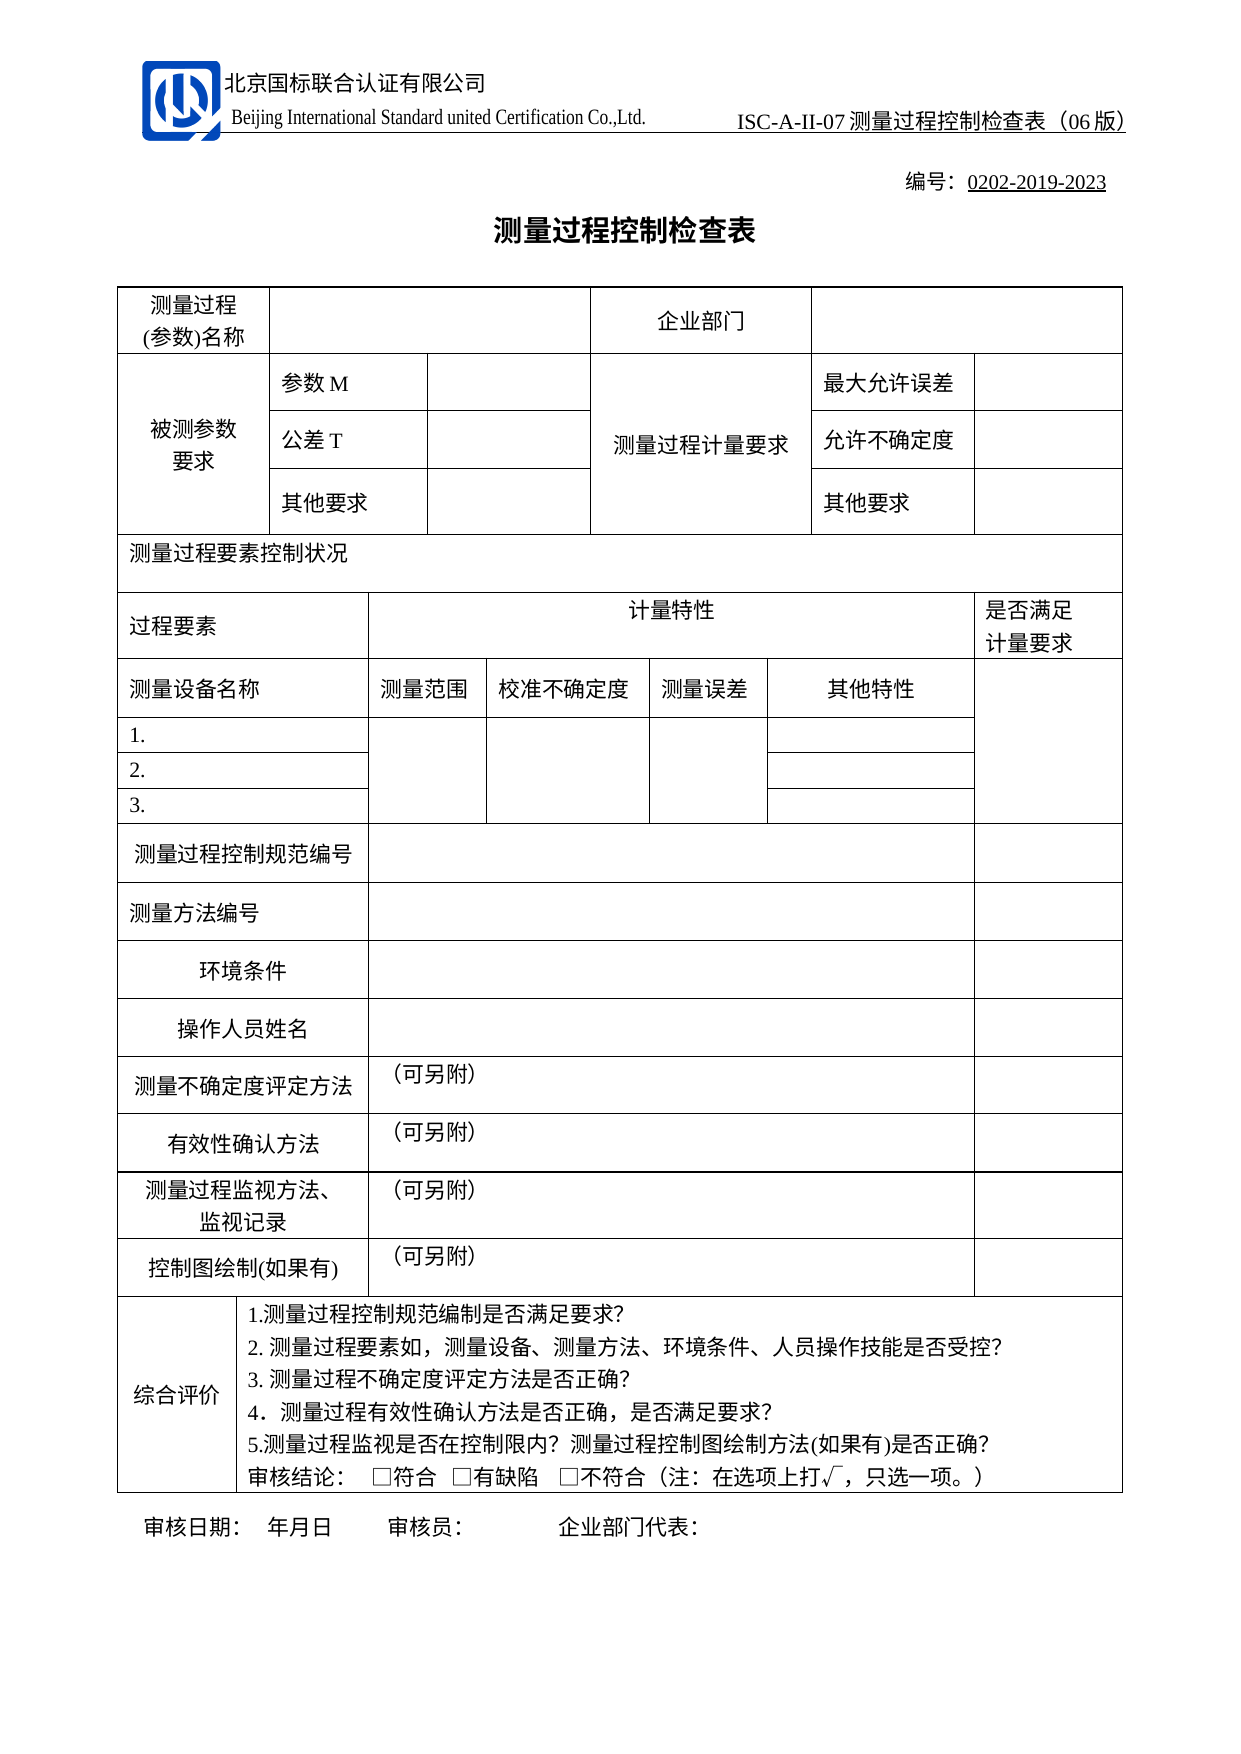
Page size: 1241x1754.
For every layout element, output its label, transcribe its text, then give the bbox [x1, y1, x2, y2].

table_cell 测量过程计量要求 [591, 354, 811, 534]
table_cell 1.测量过程控制规范编制是否满足要求？ 2. 测量过程要素如，测量设备、测量方法、环境条件、人员操作技能是否受控？ 3. 测量过程不确定度评定方法是否正确？ 4．测量过程有效性确认方法是否正确，是否满足要求？ 5.测量过程监视是否在控制限内？测量过程控制图绘制方法(如果有)是否正确？ 审核结论： □符合 □有缺陷 □不符合（注：在选项上打√，只选一项。） [237, 1297, 1122, 1492]
table_cell [369, 941, 974, 998]
table_cell 有效性确认方法 [118, 1114, 368, 1171]
table_cell 计量特性 [369, 593, 974, 658]
table_cell 1. [118, 718, 368, 752]
table_cell [975, 1057, 1122, 1113]
table_cell [768, 718, 974, 752]
table_cell 被测参数 要求 [118, 354, 269, 534]
table_cell [975, 941, 1122, 998]
picture [142, 61, 221, 141]
table_cell [428, 469, 590, 534]
table_cell 其他特性 [768, 659, 974, 717]
table_cell [768, 753, 974, 788]
table_cell 测量过程控制规范编号 [118, 824, 368, 882]
text 编号：0202-2019-2023 [144, 164, 1106, 196]
table_cell （可另附） [369, 1114, 974, 1171]
table_cell 校准不确定度 [487, 659, 649, 717]
table_cell [428, 411, 590, 468]
table_cell [975, 824, 1122, 882]
table_cell 测量过程监视方法、 监视记录 [118, 1173, 368, 1237]
table_cell [369, 718, 486, 823]
table_cell 2. [118, 753, 368, 788]
table_cell 其他要求 [270, 469, 427, 534]
text 审核日期： 年月日 审核员： 企业部门代表： [144, 1509, 1106, 1542]
table_cell [975, 1114, 1122, 1171]
table_cell 测量设备名称 [118, 659, 368, 717]
table_cell [487, 718, 649, 823]
table_cell 操作人员姓名 [118, 999, 368, 1056]
table_cell 允许不确定度 [812, 411, 974, 468]
text 测量过程控制检查表 [144, 196, 1106, 261]
table_cell [369, 883, 974, 940]
table_cell [428, 354, 590, 410]
table_cell 测量方法编号 [118, 883, 368, 940]
table_cell 控制图绘制(如果有) [118, 1239, 368, 1296]
table_cell 3. [118, 789, 368, 823]
table_cell 其他要求 [812, 469, 974, 534]
table_cell 公差T [270, 411, 427, 468]
table_cell [768, 789, 974, 823]
table_cell 测量不确定度评定方法 [118, 1057, 368, 1113]
table_cell [369, 999, 974, 1056]
table_cell [975, 999, 1122, 1056]
table_cell 过程要素 [118, 593, 368, 658]
table_header [270, 288, 590, 352]
table_cell [975, 883, 1122, 940]
table_cell 是否满足 计量要求 [975, 593, 1122, 658]
table_cell 测量范围 [369, 659, 486, 717]
table_cell 最大允许误差 [812, 354, 974, 410]
table_cell [975, 469, 1122, 534]
table_cell [975, 354, 1122, 410]
table_cell （可另附） [369, 1239, 974, 1296]
table_header 企业部门 [591, 288, 811, 352]
table_cell 环境条件 [118, 941, 368, 998]
table_cell [369, 824, 974, 882]
table_cell 参数M [270, 354, 427, 410]
table_cell 测量过程要素控制状况 [118, 535, 1122, 592]
table_cell [975, 1239, 1122, 1296]
table_cell [975, 411, 1122, 468]
table_cell [975, 659, 1122, 823]
table_header 测量过程 (参数)名称 [118, 288, 269, 352]
table_cell [975, 1173, 1122, 1237]
table_cell （可另附） [369, 1057, 974, 1113]
table_cell （可另附） [369, 1173, 974, 1237]
table_cell [650, 718, 767, 823]
table_header [812, 288, 1122, 352]
table_cell 综合评价 [118, 1297, 236, 1492]
table_cell 测量误差 [650, 659, 767, 717]
